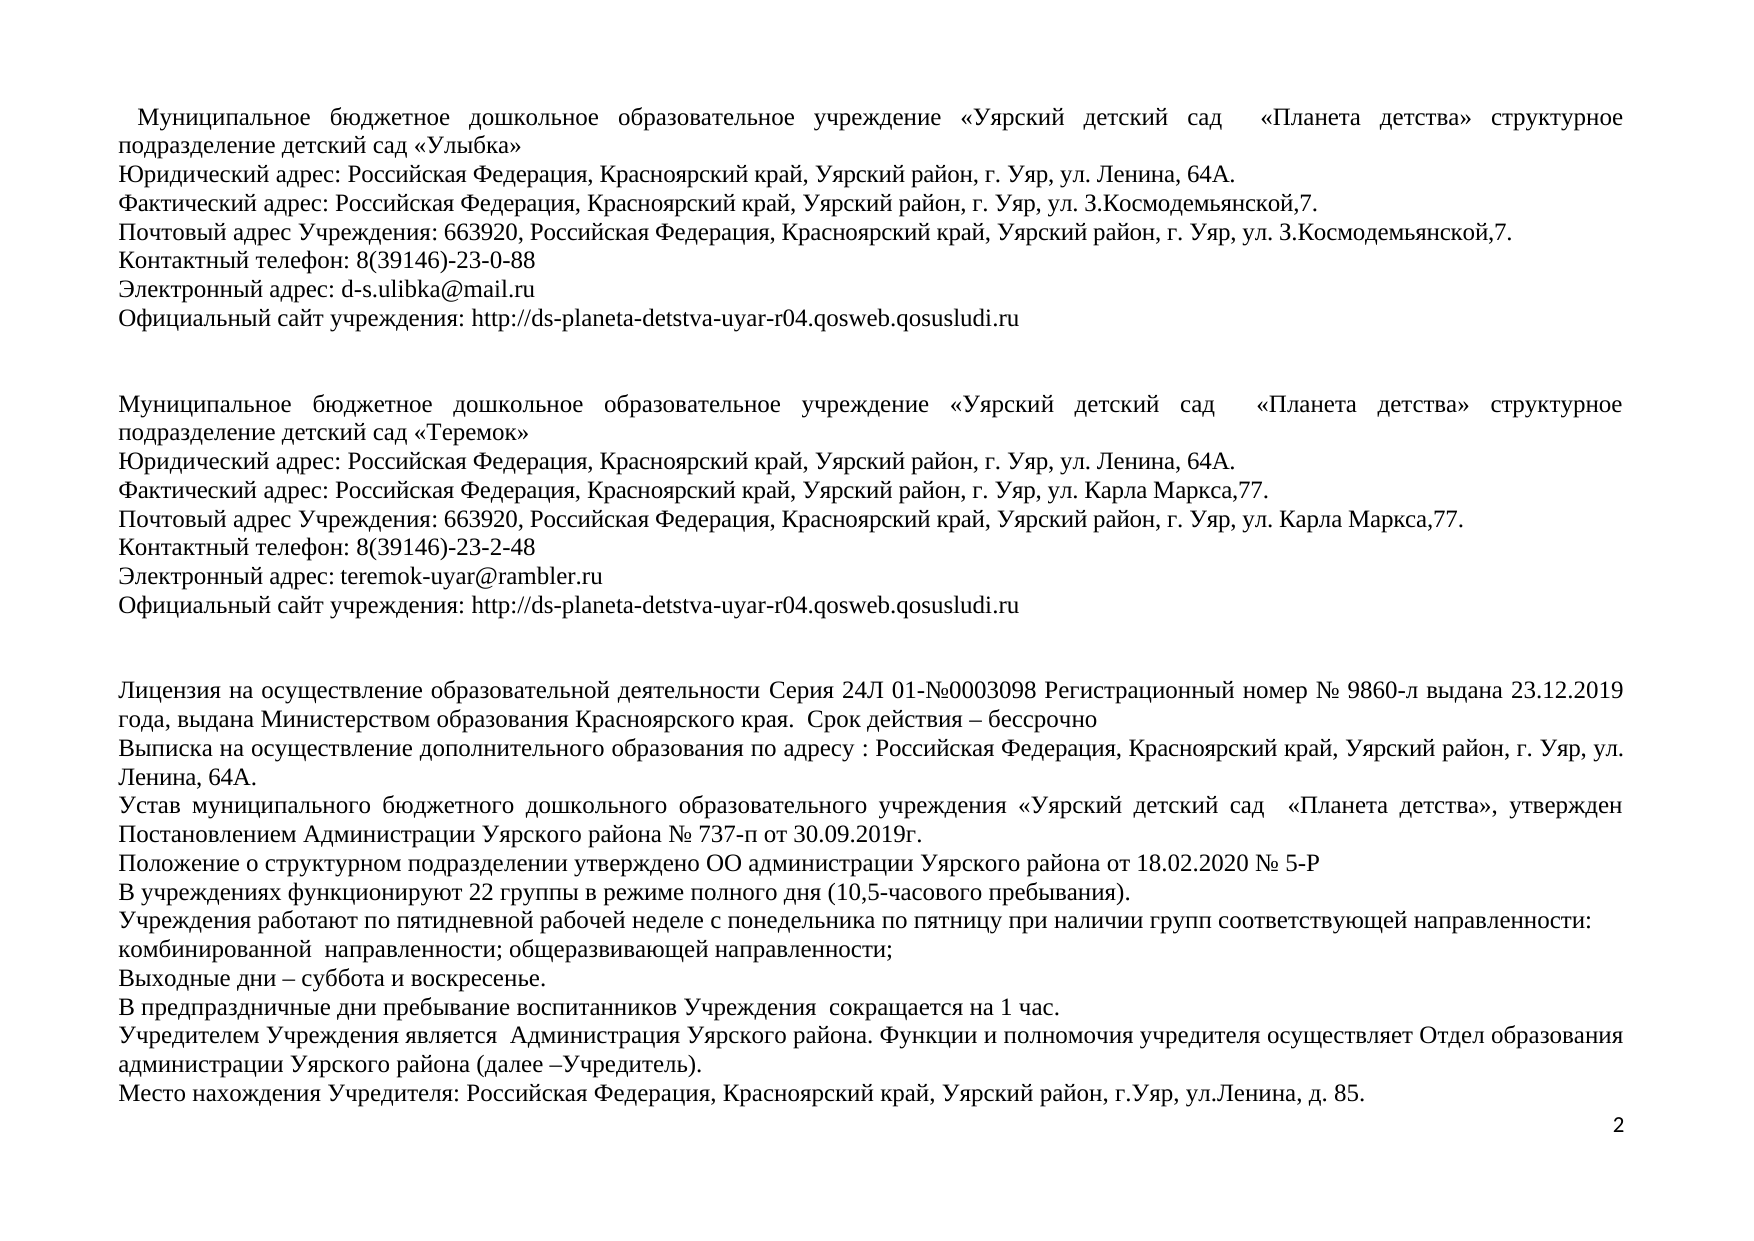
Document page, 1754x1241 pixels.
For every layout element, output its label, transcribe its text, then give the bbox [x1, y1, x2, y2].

text Место нахождения Учредителя: Российская Федерация, Красноярский край, Уярский район, г.Уяр, ул.Ленина, д. 85. [118, 1078, 1624, 1107]
text Положение о структурном подразделении утверждено ОО администрации Уярского района от 18.02.2020 № 5-Р [118, 848, 1624, 877]
text Выходные дни – суббота и воскресенье. [118, 963, 1624, 992]
text Контактный телефон: 8(39146)-23-2-48 [118, 532, 1624, 561]
text В предпраздничные дни пребывание воспитанников Учреждения сокращается на 1 час. [118, 992, 1624, 1020]
text Устав муниципального бюджетного дошкольного образовательного учреждения «Уярский детский сад «Планета детства», утвержден Постановлением Администрации Уярского района № 737-п от 30.09.2019г. [118, 790, 1624, 848]
text комбинированной направленности; общеразвивающей направленности; [118, 934, 1624, 963]
text Электронный адрес: teremok-uyar@rambler.ru [118, 561, 1624, 590]
text Юридический адрес: Российская Федерация, Красноярский край, Уярский район, г. Уяр, ул. Ленина, 64А. [118, 446, 1624, 475]
text Лицензия на осуществление образовательной деятельности Серия 24Л 01-№0003098 Регистрационный номер № 9860-л выдана 23.12.2019 года, выдана Министерством образования Красноярского края. Срок действия – бессрочно [118, 675, 1624, 733]
text Учредителем Учреждения является Администрация Уярского района. Функции и полномочия учредителя осуществляет Отдел образования администрации Уярского района (далее –Учредитель). [118, 1020, 1624, 1078]
text Муниципальное бюджетное дошкольное образовательное учреждение «Уярский детский сад «Планета детства» структурное подразделение детский сад «Улыбка» [118, 102, 1624, 159]
text Юридический адрес: Российская Федерация, Красноярский край, Уярский район, г. Уяр, ул. Ленина, 64А. [118, 159, 1624, 188]
text Официальный сайт учреждения: http://ds-planeta-detstva-uyar-r04.qosweb.qosusludi.ru [118, 590, 1624, 619]
text В учреждениях функционируют 22 группы в режиме полного дня (10,5-часового пребывания). [118, 877, 1624, 905]
text Официальный сайт учреждения: http://ds-planeta-detstva-uyar-r04.qosweb.qosusludi.ru [118, 303, 1624, 332]
text Фактический адрес: Российская Федерация, Красноярский край, Уярский район, г. Уяр, ул. Карла Маркса,77. [118, 475, 1624, 504]
text Почтовый адрес Учреждения: 663920, Российская Федерация, Красноярский край, Уярский район, г. Уяр, ул. Карла Маркса,77. [118, 504, 1624, 532]
text Электронный адрес: d-s.ulibka@mail.ru [118, 274, 1624, 303]
text Муниципальное бюджетное дошкольное образовательное учреждение «Уярский детский сад «Планета детства» структурное подразделение детский сад «Теремок» [118, 389, 1624, 446]
text Выписка на осуществление дополнительного образования по адресу : Российская Федерация, Красноярский край, Уярский район, г. Уяр, ул. Ленина, 64А. [118, 733, 1624, 790]
text Учреждения работают по пятидневной рабочей неделе с понедельника по пятницу при наличии групп соответствующей направленности: [118, 905, 1624, 934]
text Контактный телефон: 8(39146)-23-0-88 [118, 246, 1624, 274]
text Фактический адрес: Российская Федерация, Красноярский край, Уярский район, г. Уяр, ул. З.Космодемьянской,7. [118, 188, 1624, 217]
text Почтовый адрес Учреждения: 663920, Российская Федерация, Красноярский край, Уярский район, г. Уяр, ул. З.Космодемьянской,7. [118, 217, 1624, 246]
